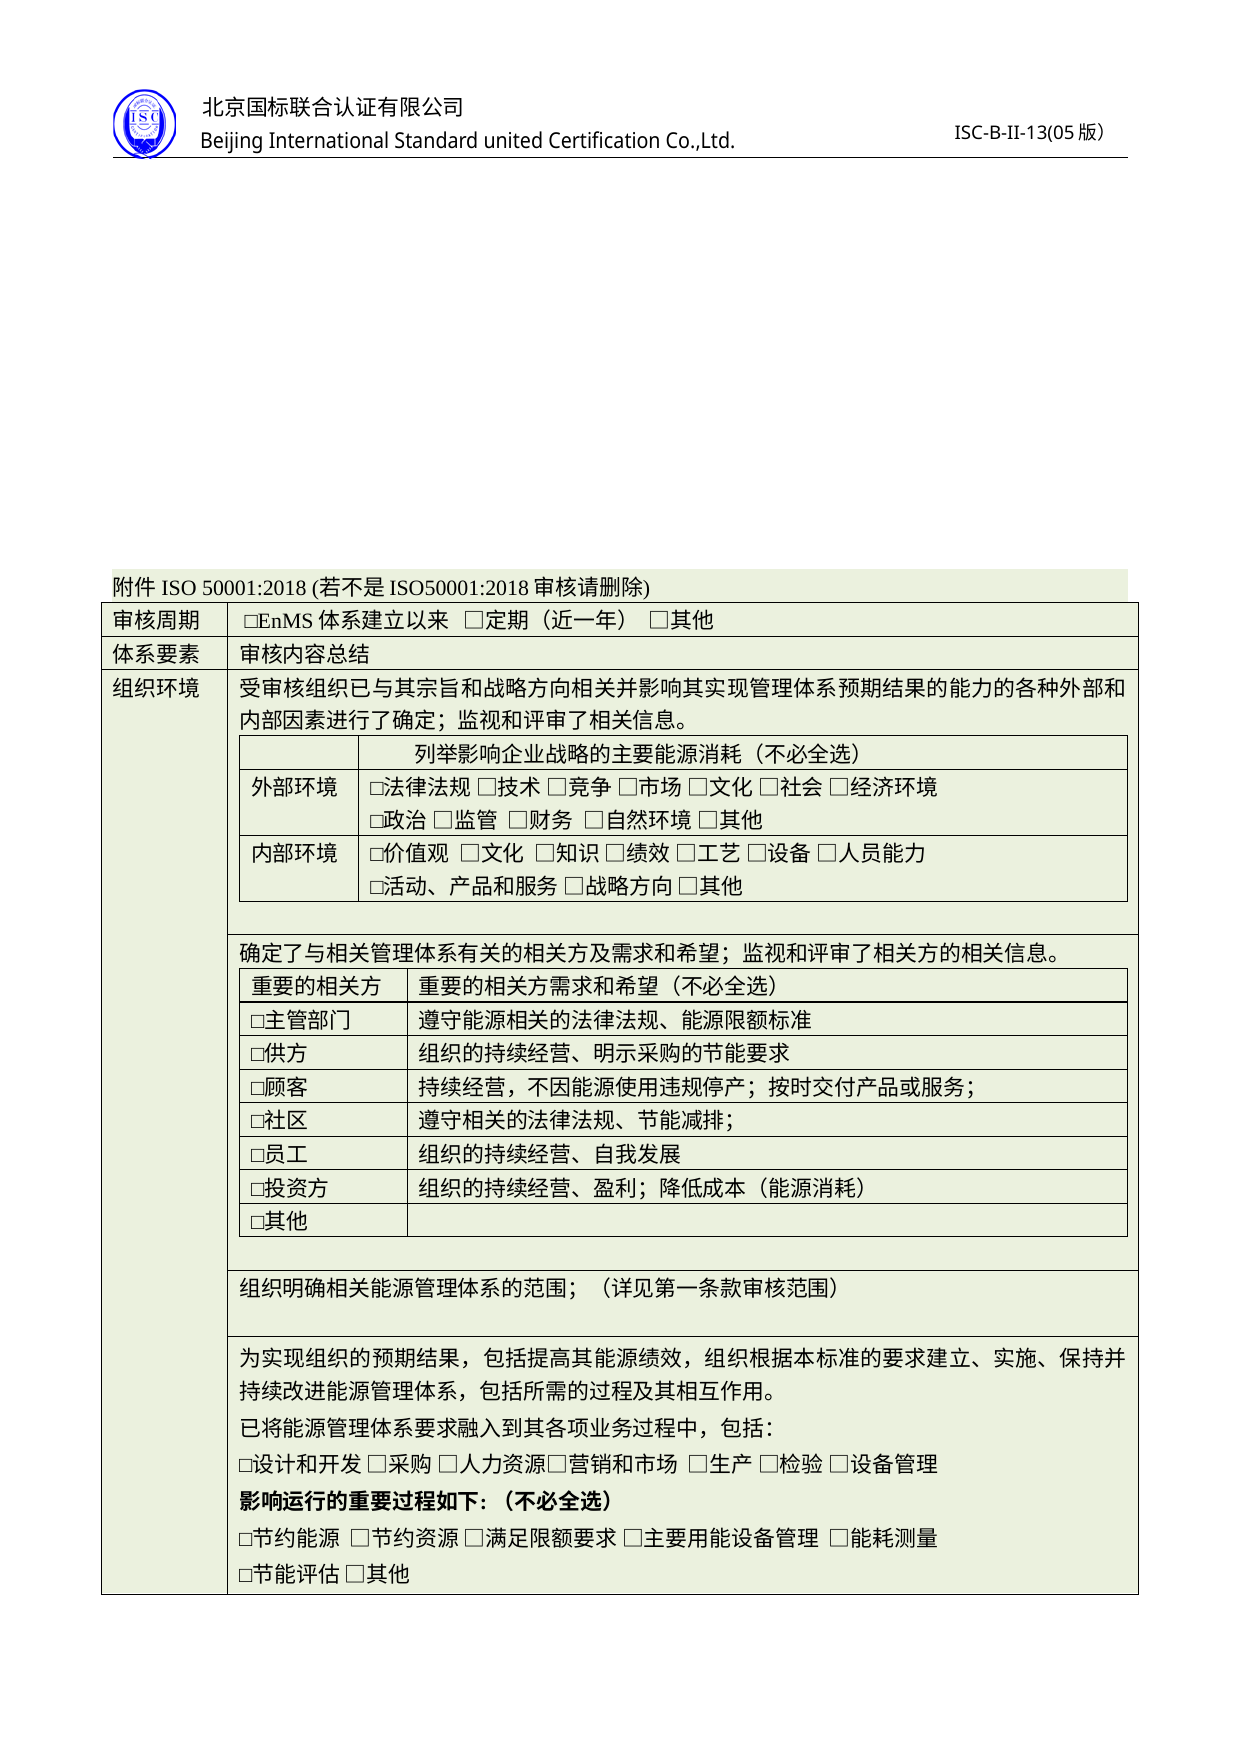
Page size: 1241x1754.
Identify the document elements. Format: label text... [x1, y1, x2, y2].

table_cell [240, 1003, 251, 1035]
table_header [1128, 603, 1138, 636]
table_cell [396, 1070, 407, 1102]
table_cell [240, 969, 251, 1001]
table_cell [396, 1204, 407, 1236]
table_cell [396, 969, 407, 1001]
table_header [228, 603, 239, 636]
table_cell 确定了与相关管理体系有关的相关方及需求和希望；监视和评审了相关方的相关信息。 [240, 1036, 407, 1069]
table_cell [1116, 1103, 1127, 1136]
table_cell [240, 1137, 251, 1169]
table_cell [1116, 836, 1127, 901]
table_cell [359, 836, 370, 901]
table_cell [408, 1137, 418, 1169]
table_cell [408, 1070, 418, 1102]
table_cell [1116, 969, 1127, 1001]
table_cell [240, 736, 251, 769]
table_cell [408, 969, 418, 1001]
picture [112, 89, 176, 158]
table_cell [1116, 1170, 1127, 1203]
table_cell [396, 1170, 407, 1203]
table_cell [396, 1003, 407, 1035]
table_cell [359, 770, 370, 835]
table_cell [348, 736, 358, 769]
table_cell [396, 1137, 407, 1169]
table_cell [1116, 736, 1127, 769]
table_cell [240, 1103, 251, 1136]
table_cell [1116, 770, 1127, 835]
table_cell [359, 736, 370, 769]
table_cell 受审核组织已与其宗旨和战略方向相关并影响其实现管理体系预期结果的能力的各种外部和内部因素进行了确定；监视和评审了相关信息。 [240, 770, 358, 835]
table_cell 受审核组织已与其宗旨和战略方向相关并影响其实现管理体系预期结果的能力的各种外部和内部因素进行了确定；监视和评审了相关信息。 [240, 836, 358, 901]
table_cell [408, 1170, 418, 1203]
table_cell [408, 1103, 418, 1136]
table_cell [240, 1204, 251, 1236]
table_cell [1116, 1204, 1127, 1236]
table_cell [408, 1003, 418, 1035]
table_cell 确定了与相关管理体系有关的相关方及需求和希望；监视和评审了相关方的相关信息。 [408, 1036, 1127, 1069]
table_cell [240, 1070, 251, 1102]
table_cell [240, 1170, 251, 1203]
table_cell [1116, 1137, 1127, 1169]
table_cell 组织环境 [102, 670, 227, 1593]
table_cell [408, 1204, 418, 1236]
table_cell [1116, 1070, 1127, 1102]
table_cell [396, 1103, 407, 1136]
text 附件 ISO 50001:2018 (若不是ISO50001:2018审核请删除) [112, 569, 1128, 602]
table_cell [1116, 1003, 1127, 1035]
